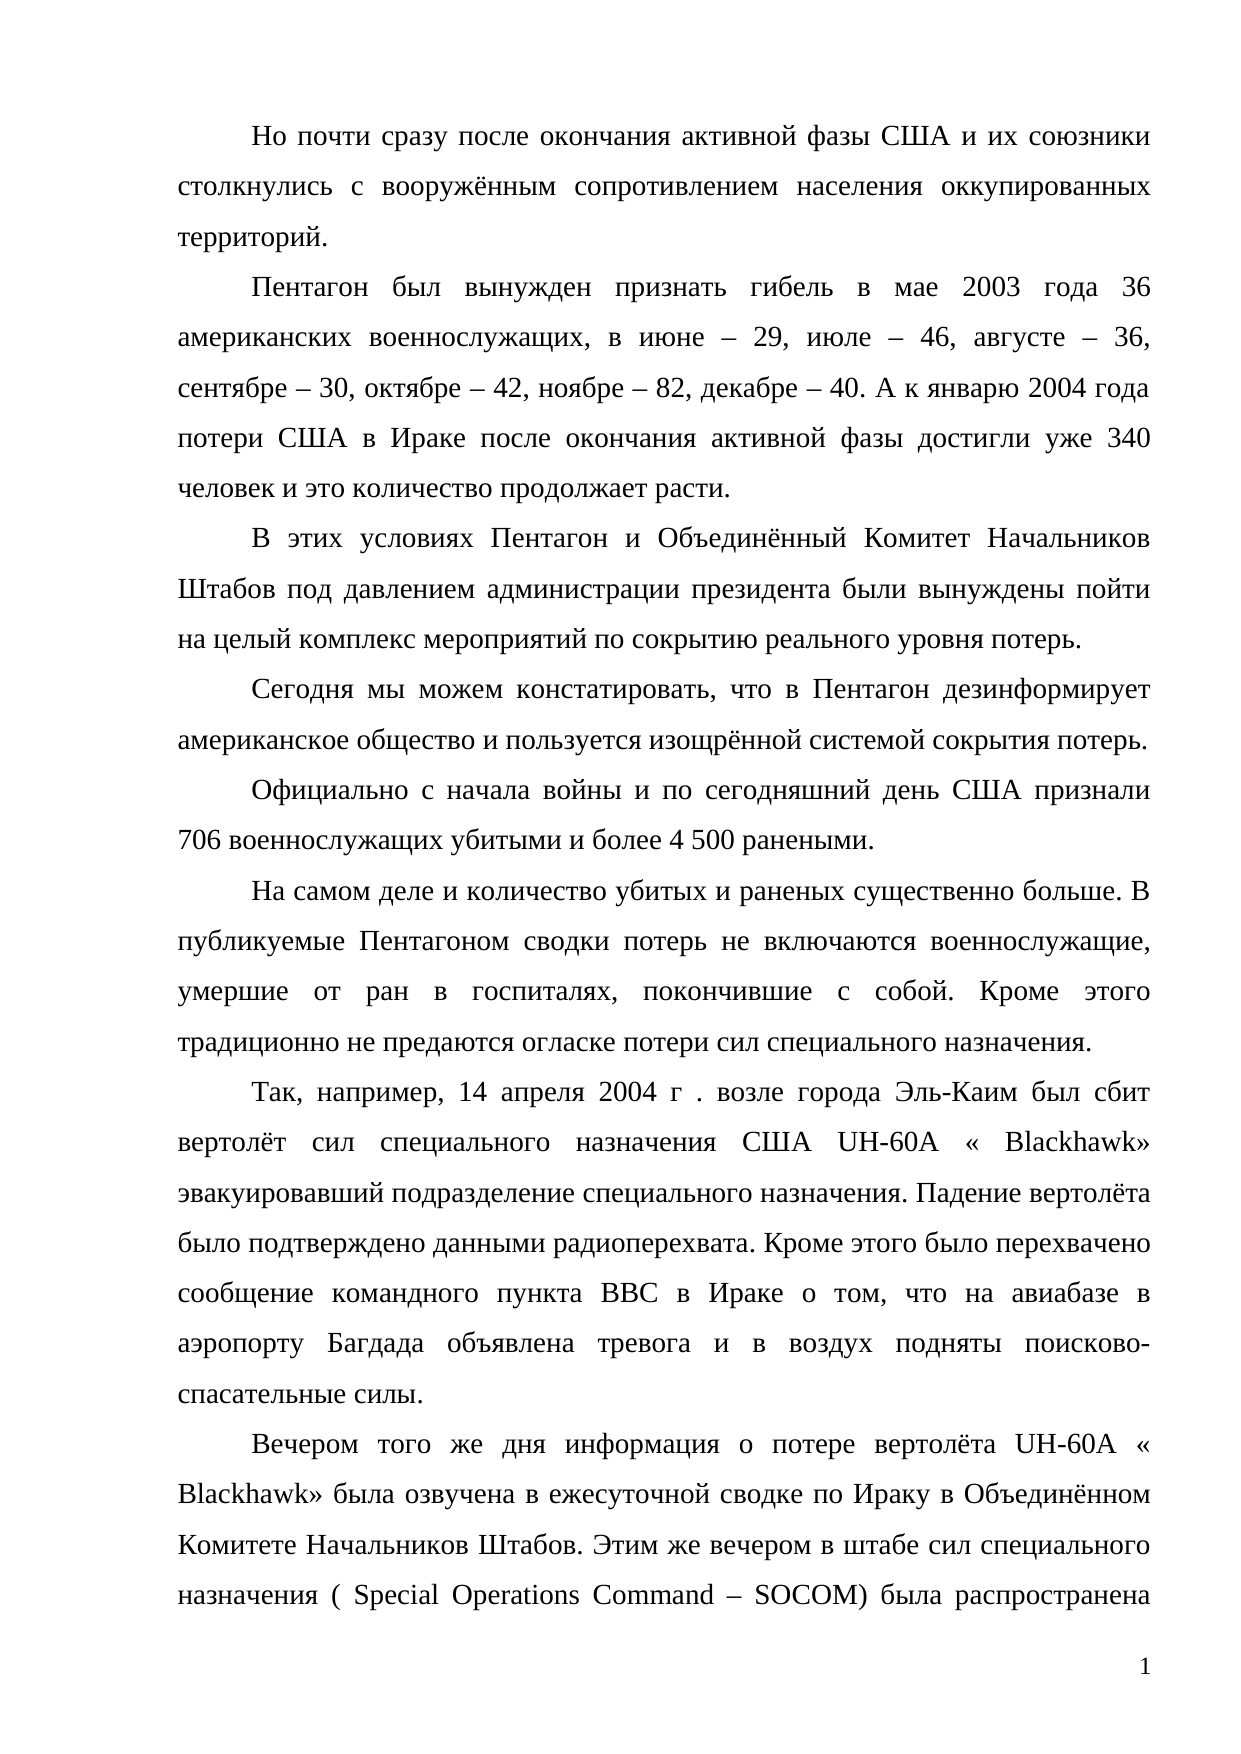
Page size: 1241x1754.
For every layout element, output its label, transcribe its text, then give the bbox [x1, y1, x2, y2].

text На самом деле и количество убитых и раненых существенно больше. В публикуемые Пентагоном сводки потерь не включаются военнослужащие, умершие от ран в госпиталях, покончившие с собой. Кроме этого традиционно не предаются огласке потери сил специального назначения. [177, 873, 1152, 1057]
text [177, 1426, 1152, 1611]
text Официально с начала войны и по сегодняшний день США признали 706 военнослужащих убитыми и более 4 500 ранеными. [177, 772, 1152, 856]
text Так, например, 14 апреля . возле города Эль-Каим был сбит вертолёт сил специального назначения США UH-60A « Blackhawk» эвакуировавший подразделение специального назначения. Падение вертолёта было подтверждено данными радиоперехвата. Кроме этого было перехвачено сообщение командного пункта ВВС в Ираке о том, что на авиабазе в аэропорту Багдада объявлена тревога и в воздух подняты поисково-спасательные силы. [177, 1074, 1152, 1409]
text Пентагон был вынужден признать гибель в мае 2003 года 36 американских военнослужащих, в июне – 29, июле – 46, августе – 36, сентябре – 30, октябре – 42, ноябре – 82, декабре – 40. А к январю 2004 года потери США в Ираке после окончания активной фазы достигли уже 340 человек и это количество продолжает расти. [177, 269, 1152, 504]
text Но почти сразу после окончания активной фазы США и их союзники столкнулись с вооружённым сопротивлением населения оккупированных территорий. [177, 118, 1152, 252]
text Сегодня мы можем констатировать, что в Пентагон дезинформирует американское общество и пользуется изощрённой системой сокрытия потерь. [177, 672, 1152, 755]
text В этих условиях Пентагон и Объединённый Комитет Начальников Штабов под давлением администрации президента были вынуждены пойти на целый комплекс мероприятий по сокрытию реального уровня потерь. [177, 521, 1152, 655]
